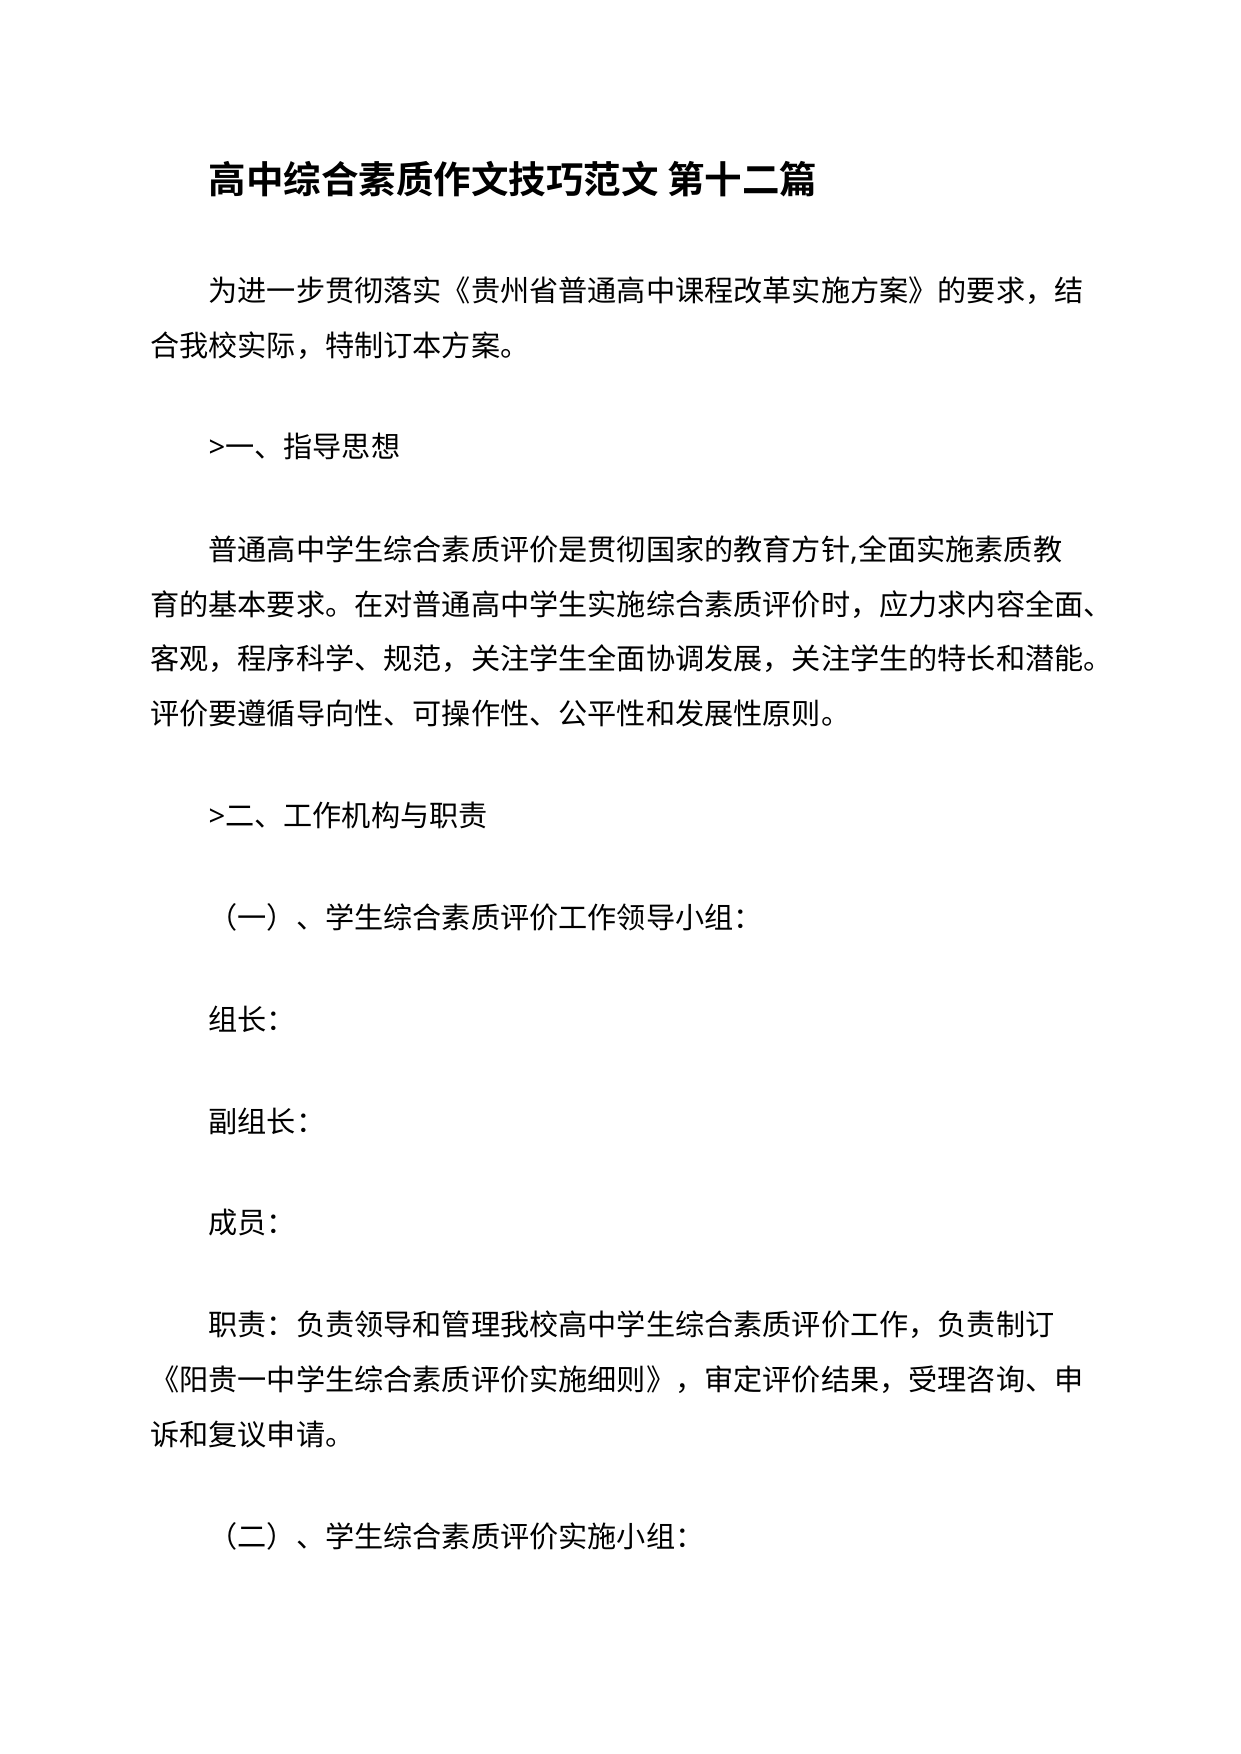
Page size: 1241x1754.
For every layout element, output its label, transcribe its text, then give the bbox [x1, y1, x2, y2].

text 组长： [150, 996, 1090, 1039]
text 高中综合素质作文技巧范文 第十二篇 [150, 150, 1090, 204]
text （一）、学生综合素质评价工作领导小组： [150, 894, 1090, 937]
text >一、指导思想 [150, 424, 1090, 466]
text （二）、学生综合素质评价实施小组： [150, 1513, 1090, 1556]
text >二、工作机构与职责 [150, 793, 1090, 835]
text 普通高中学生综合素质评价是贯彻国家的教育方针,全面实施素质教育的基本要求。在对普通高中学生实施综合素质评价时，应力求内容全面、客观，程序科学、规范，关注学生全面协调发展，关注学生的特长和潜能。评价要遵循导向性、可操作性、公平性和发展性原则。 [150, 526, 1090, 733]
text 成员： [150, 1200, 1090, 1242]
text 副组长： [150, 1098, 1090, 1140]
text 职责：负责领导和管理我校高中学生综合素质评价工作，负责制订《阳贵一中学生综合素质评价实施细则》，审定评价结果，受理咨询、申诉和复议申请。 [150, 1302, 1090, 1454]
text 为进一步贯彻落实《贵州省普通高中课程改革实施方案》的要求，结合我校实际，特制订本方案。 [150, 267, 1090, 364]
